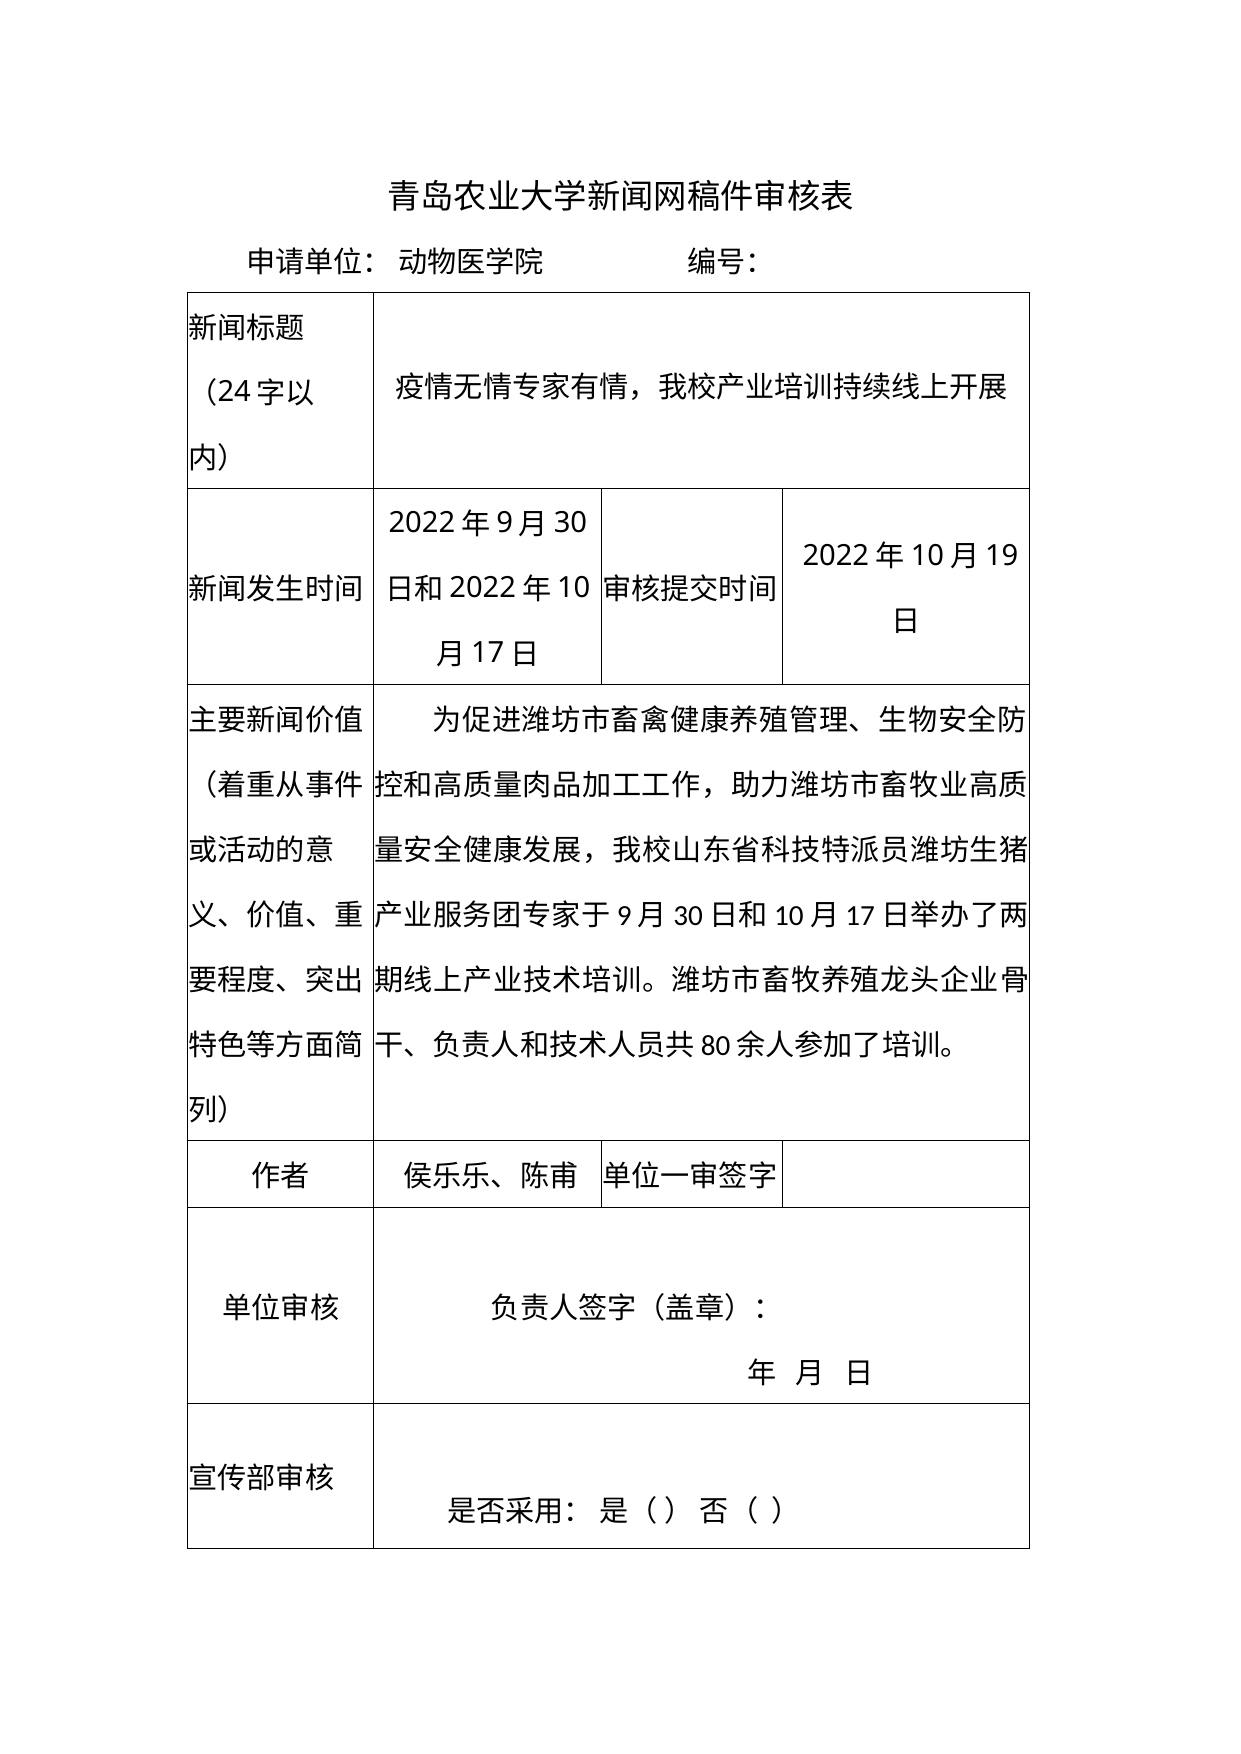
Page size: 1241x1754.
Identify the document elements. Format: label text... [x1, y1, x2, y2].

table_header 新闻标题 （24字以内） [188, 293, 373, 488]
text 青岛农业大学新闻网稿件审核表 [187, 162, 1053, 227]
table_cell 审核提交时间 [602, 489, 782, 684]
table_cell 新闻发生时间 [188, 489, 373, 684]
table_cell 为促进潍坊市畜禽健康养殖管理、生物安全防控和高质量肉品加工工作，助力潍坊市畜牧业高质量安全健康发展，我校山东省科技特派员潍坊生猪产业服务团专家于9月30日和10月17日举办了两期线上产业技术培训。潍坊市畜牧养殖龙头企业骨干、负责人和技术人员共80余人参加了培训。 [374, 685, 1029, 1140]
table_cell 2022年9月30日和2022年10月17日 [374, 489, 601, 684]
table_cell 侯乐乐、陈甫 [374, 1141, 601, 1207]
table_header 疫情无情专家有情，我校产业培训持续线上开展 [374, 293, 1029, 488]
table_cell 单位审核 [188, 1208, 373, 1403]
table_cell 单位一审签字 [602, 1141, 782, 1207]
table_cell 主要新闻价值（着重从事件或活动的意义、价值、重要程度、突出特色等方面简列） [188, 685, 373, 1140]
table_cell 作者 [188, 1141, 373, 1207]
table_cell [374, 1404, 1029, 1548]
table_cell [783, 1141, 1029, 1207]
table_cell 2022年 10月19 日 [783, 489, 1029, 684]
text 申请单位： 动物医学院 编号： [187, 227, 1053, 292]
table_cell 负责人签字（盖章）： 年 月 日 [374, 1208, 1029, 1403]
table_cell 宣传部审核 [188, 1404, 373, 1548]
